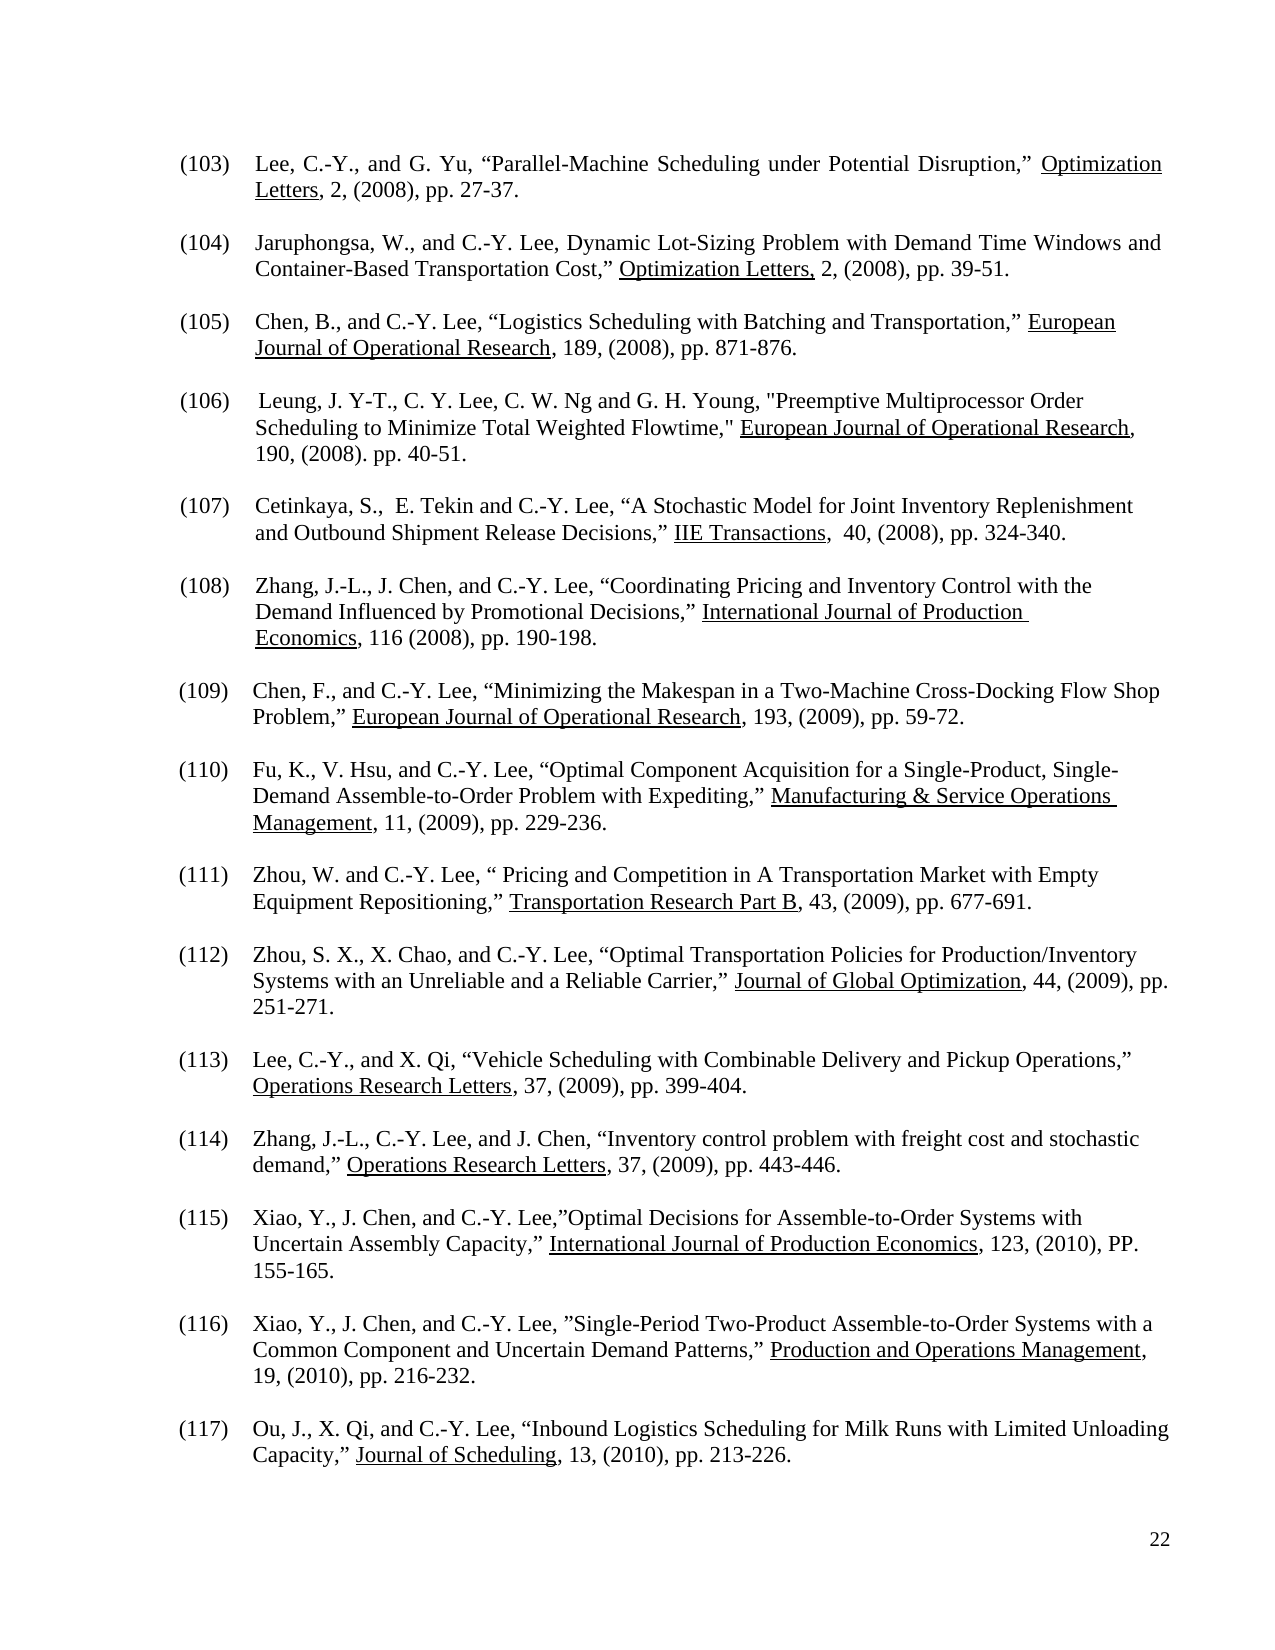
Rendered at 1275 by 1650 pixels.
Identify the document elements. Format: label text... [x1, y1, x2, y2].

text (114) Zhang, J.-L., C.-Y. Lee, and J. Chen, “Inventory control problem with freight cost and stochastic demand,” Operations Research Letters, 37, (2009), pp. 443-446. [179, 1125, 1170, 1178]
list Lee, C.-Y., and G. Yu, “Parallel-Machine Scheduling under Potential Disruption,” Optimization Letters, 2, (2008), pp. 27-37. [180, 150, 1170, 203]
text (109) Chen, F., and C.-Y. Lee, “Minimizing the Makespan in a Two-Machine Cross-Docking Flow Shop Problem,” European Journal of Operational Research, 193, (2009), pp. 59-72. [179, 677, 1170, 730]
text (108) Zhang, J.-L., J. Chen, and C.-Y. Lee, “Coordinating Pricing and Inventory Control with the Demand Influenced by Promotional Decisions,” International Journal of Production Economics, 116 (2008), pp. 190-198. [180, 572, 1170, 651]
text (116) Xiao, Y., J. Chen, and C.-Y. Lee, ”Single-Period Two-Product Assemble-to-Order Systems with a Common Component and Uncertain Demand Patterns,” Production and Operations Management, 19, (2010), pp. 216-232. [179, 1309, 1170, 1389]
text (113) Lee, C.-Y., and X. Qi, “Vehicle Scheduling with Combinable Delivery and Pickup Operations,” Operations Research Letters, 37, (2009), pp. 399-404. [179, 1046, 1170, 1099]
text (117) Ou, J., X. Qi, and C.-Y. Lee, “Inbound Logistics Scheduling for Milk Runs with Limited Unloading Capacity,” Journal of Scheduling, 13, (2010), pp. 213-226. [179, 1415, 1170, 1468]
text (107) Cetinkaya, S., E. Tekin and C.-Y. Lee, “A Stochastic Model for Joint Inventory Replenishment [105, 493, 1170, 519]
text (106) Leung, J. Y-T., C. Y. Lee, C. W. Ng and G. H. Young, "Preemptive Multiprocessor Order Scheduling to Minimize Total Weighted Flowtime," European Journal of Operational Research, 190, (2008). pp. 40-51. [180, 387, 1170, 466]
text and Outbound Shipment Release Decisions,” IIE Transactions, 40, (2008), pp. 324-340. [105, 519, 1170, 545]
text (111) Zhou, W. and C.-Y. Lee, “ Pricing and Competition in A Transportation Market with Empty Equipment Repositioning,” Transportation Research Part B, 43, (2009), pp. 677-691. [179, 862, 1170, 914]
text (110) Fu, K., V. Hsu, and C.-Y. Lee, “Optimal Component Acquisition for a Single-Product, Single-Demand Assemble-to-Order Problem with Expediting,” Manufacturing & Service Operations Management, 11, (2009), pp. 229-236. [179, 756, 1170, 835]
text (115) Xiao, Y., J. Chen, and C.-Y. Lee,”Optimal Decisions for Assemble-to-Order Systems with Uncertain Assembly Capacity,” International Journal of Production Economics, 123, (2010), PP. 155-165. [179, 1204, 1170, 1283]
text (105) Chen, B., and C.-Y. Lee, “Logistics Scheduling with Batching and Transportation,” European Journal of Operational Research, 189, (2008), pp. 871-876. [105, 308, 1170, 361]
text (112) Zhou, S. X., X. Chao, and C.-Y. Lee, “Optimal Transportation Policies for Production/Inventory Systems with an Unreliable and a Reliable Carrier,” Journal of Global Optimization, 44, (2009), pp. 251-271. [179, 941, 1170, 1020]
list Jaruphongsa, W., and C.-Y. Lee, Dynamic Lot-Sizing Problem with Demand Time Windows and Container-Based Transportation Cost,” Optimization Letters, 2, (2008), pp. 39-51. [180, 229, 1170, 282]
